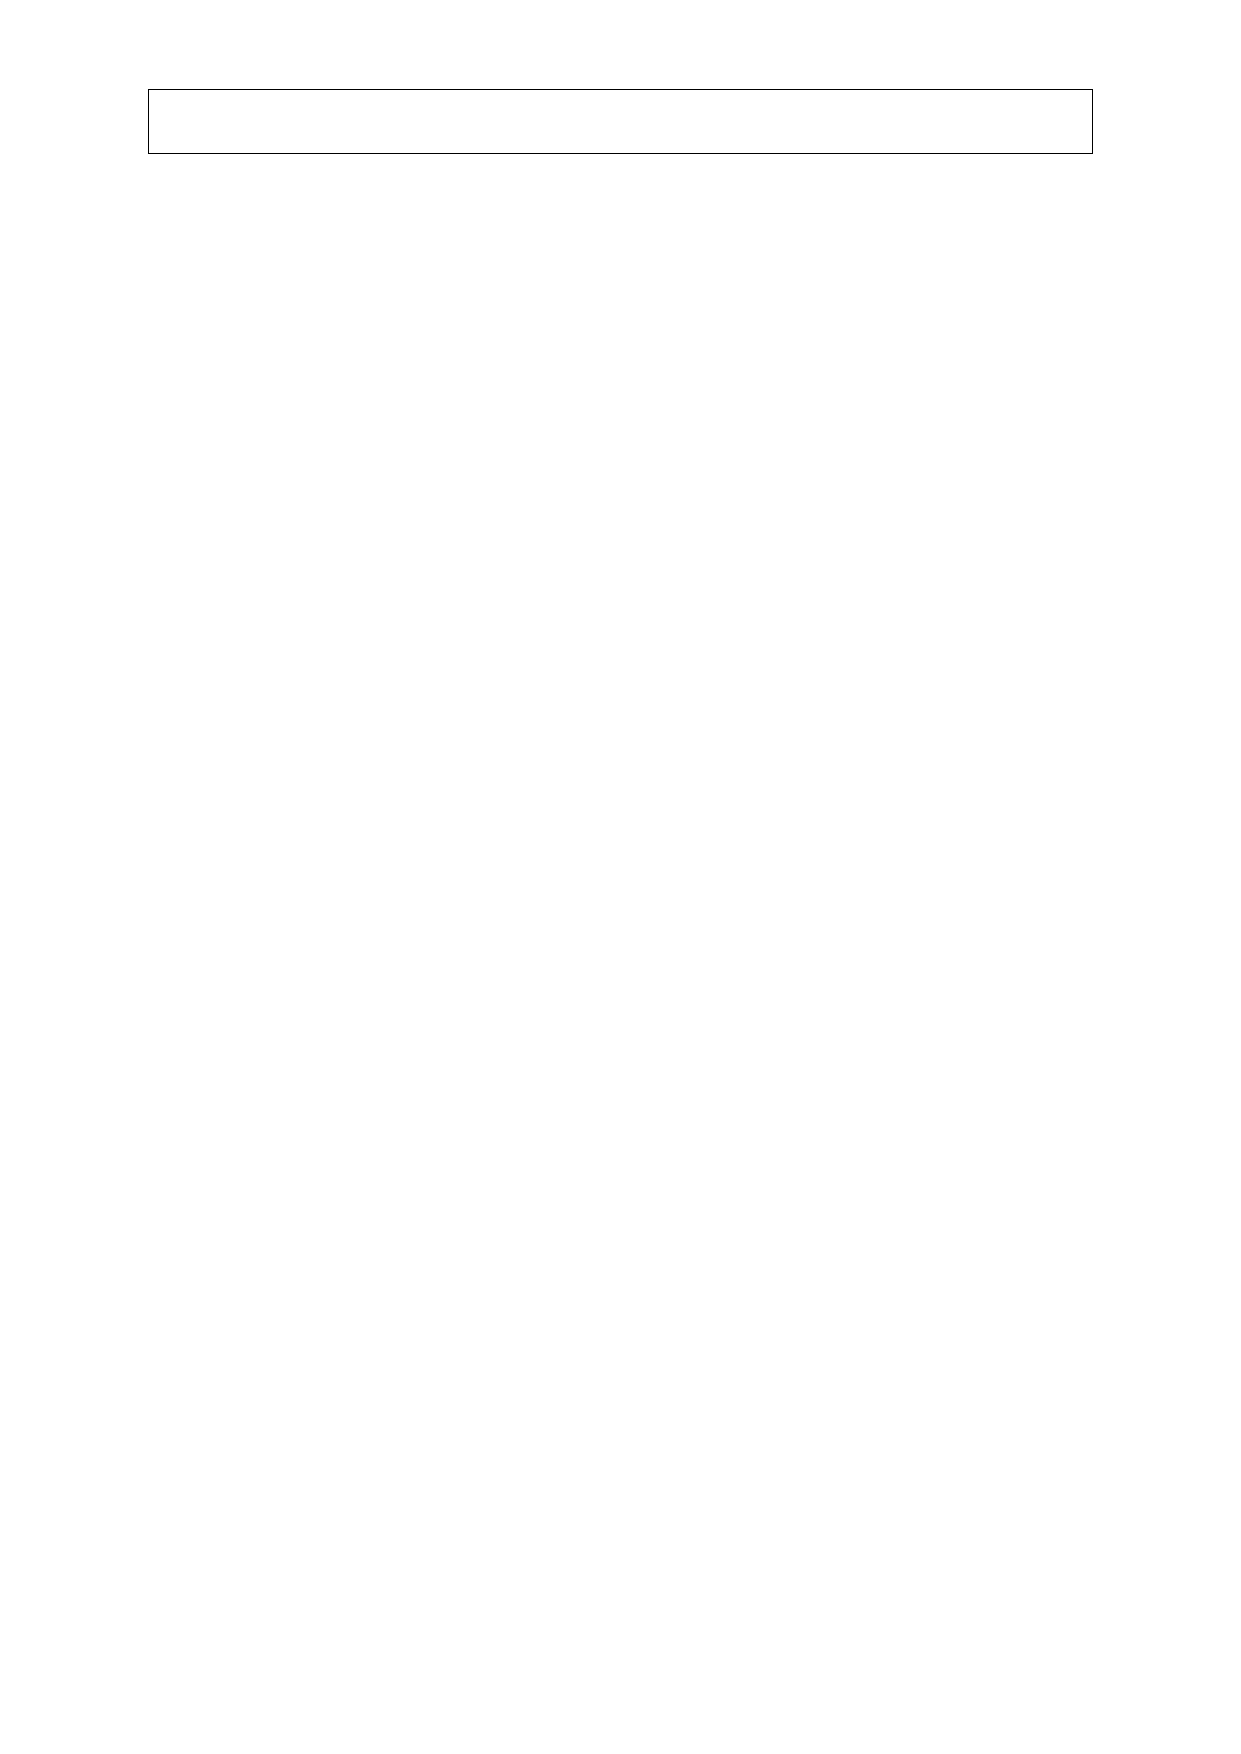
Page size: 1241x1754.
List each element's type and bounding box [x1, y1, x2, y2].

table_cell [149, 90, 1092, 153]
